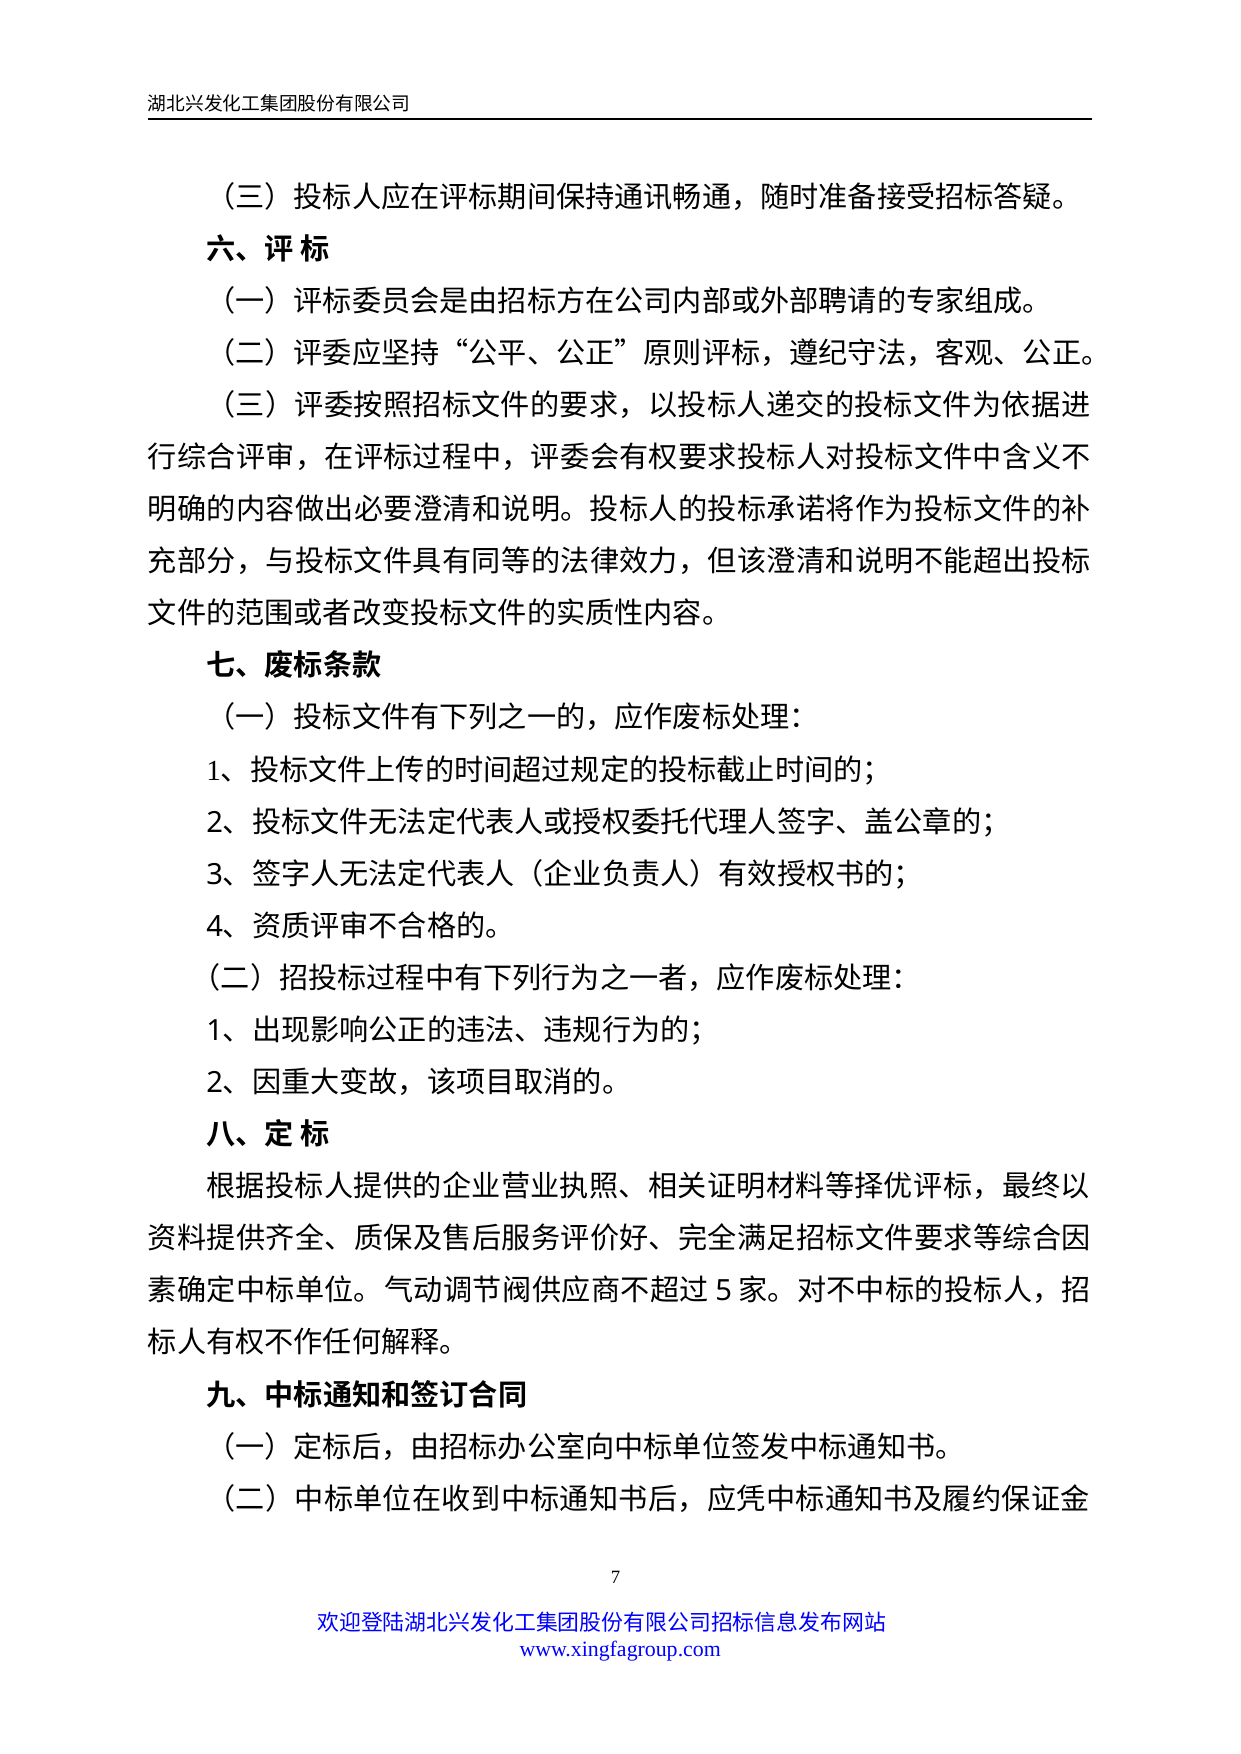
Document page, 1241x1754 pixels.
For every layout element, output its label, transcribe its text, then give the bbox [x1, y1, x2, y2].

text 1、出现影响公正的违法、违规行为的； [148, 999, 1092, 1051]
text （一）评标委员会是由招标方在公司内部或外部聘请的专家组成。 [148, 269, 1092, 322]
text 七、废标条款 [148, 634, 1092, 686]
text 根据投标人提供的企业营业执照、相关证明材料等择优评标，最终以资料提供齐全、质保及售后服务评价好、完全满足招标文件要求等综合因素确定中标单位。气动调节阀供应商不超过5家。对不中标的投标人，招标人有权不作任何解释。 [148, 1155, 1092, 1363]
text 2、因重大变故，该项目取消的。 [148, 1051, 1092, 1103]
text （三）评委按照招标文件的要求，以投标人递交的投标文件为依据进行综合评审，在评标过程中，评委会有权要求投标人对投标文件中含义不明确的内容做出必要澄清和说明。投标人的投标承诺将作为投标文件的补充部分，与投标文件具有同等的法律效力，但该澄清和说明不能超出投标文件的范围或者改变投标文件的实质性内容。 [148, 374, 1092, 634]
text 1、投标文件上传的时间超过规定的投标截止时间的； [148, 738, 1092, 790]
text （三）投标人应在评标期间保持通讯畅通，随时准备接受招标答疑。 [148, 165, 1092, 217]
text （二）招投标过程中有下列行为之一者，应作废标处理： [148, 947, 1092, 999]
text 九、中标通知和签订合同 [148, 1363, 1092, 1415]
text 2、投标文件无法定代表人或授权委托代理人签字、盖公章的； [148, 790, 1092, 842]
text （二）评委应坚持“公平、公正”原则评标，遵纪守法，客观、公正。 [148, 322, 1092, 374]
text 八、定 标 [148, 1103, 1092, 1155]
text 3、签字人无法定代表人（企业负责人）有效授权书的； [148, 842, 1092, 894]
text 六、评 标 [148, 217, 1092, 269]
text 4、资质评审不合格的。 [148, 894, 1092, 947]
text （一）投标文件有下列之一的，应作废标处理： [148, 686, 1092, 738]
text （一）定标后，由招标办公室向中标单位签发中标通知书。 [148, 1415, 1092, 1467]
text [148, 1467, 1092, 1519]
